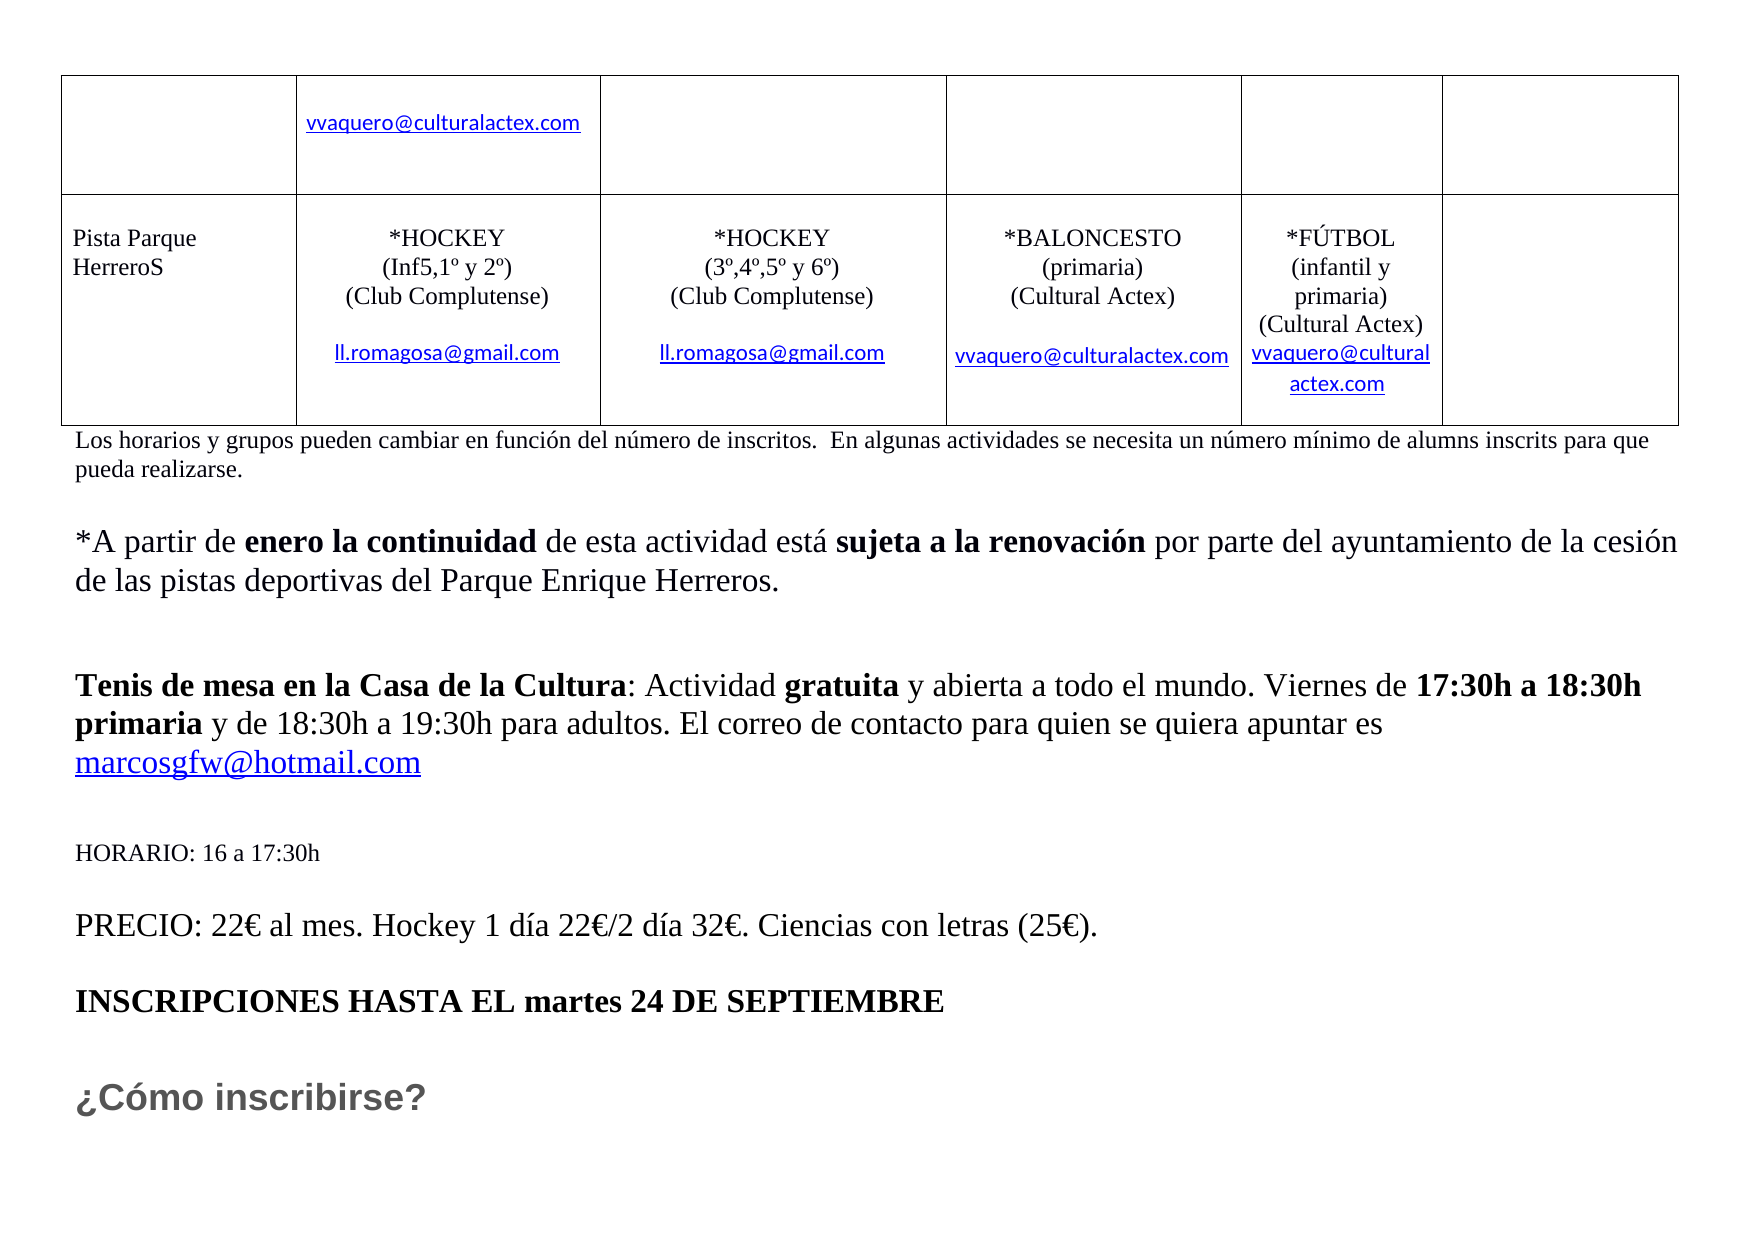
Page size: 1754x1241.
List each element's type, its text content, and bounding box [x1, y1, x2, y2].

table_cell [1242, 76, 1442, 193]
table_cell [601, 76, 946, 193]
table_cell [1443, 76, 1678, 193]
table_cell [297, 76, 600, 193]
table_cell [1242, 195, 1442, 424]
table_cell [62, 195, 296, 424]
table_cell ll.romagosa@gmail.com [601, 195, 946, 424]
table_cell [1443, 195, 1678, 424]
table_cell vvaquero@culturalactex.com [947, 195, 1241, 424]
table_cell ll.romagosa@gmail.com [297, 195, 600, 424]
table_cell [62, 76, 296, 193]
text ¿Cómo inscribirse? [75, 1075, 1679, 1118]
table_cell [947, 76, 1241, 193]
